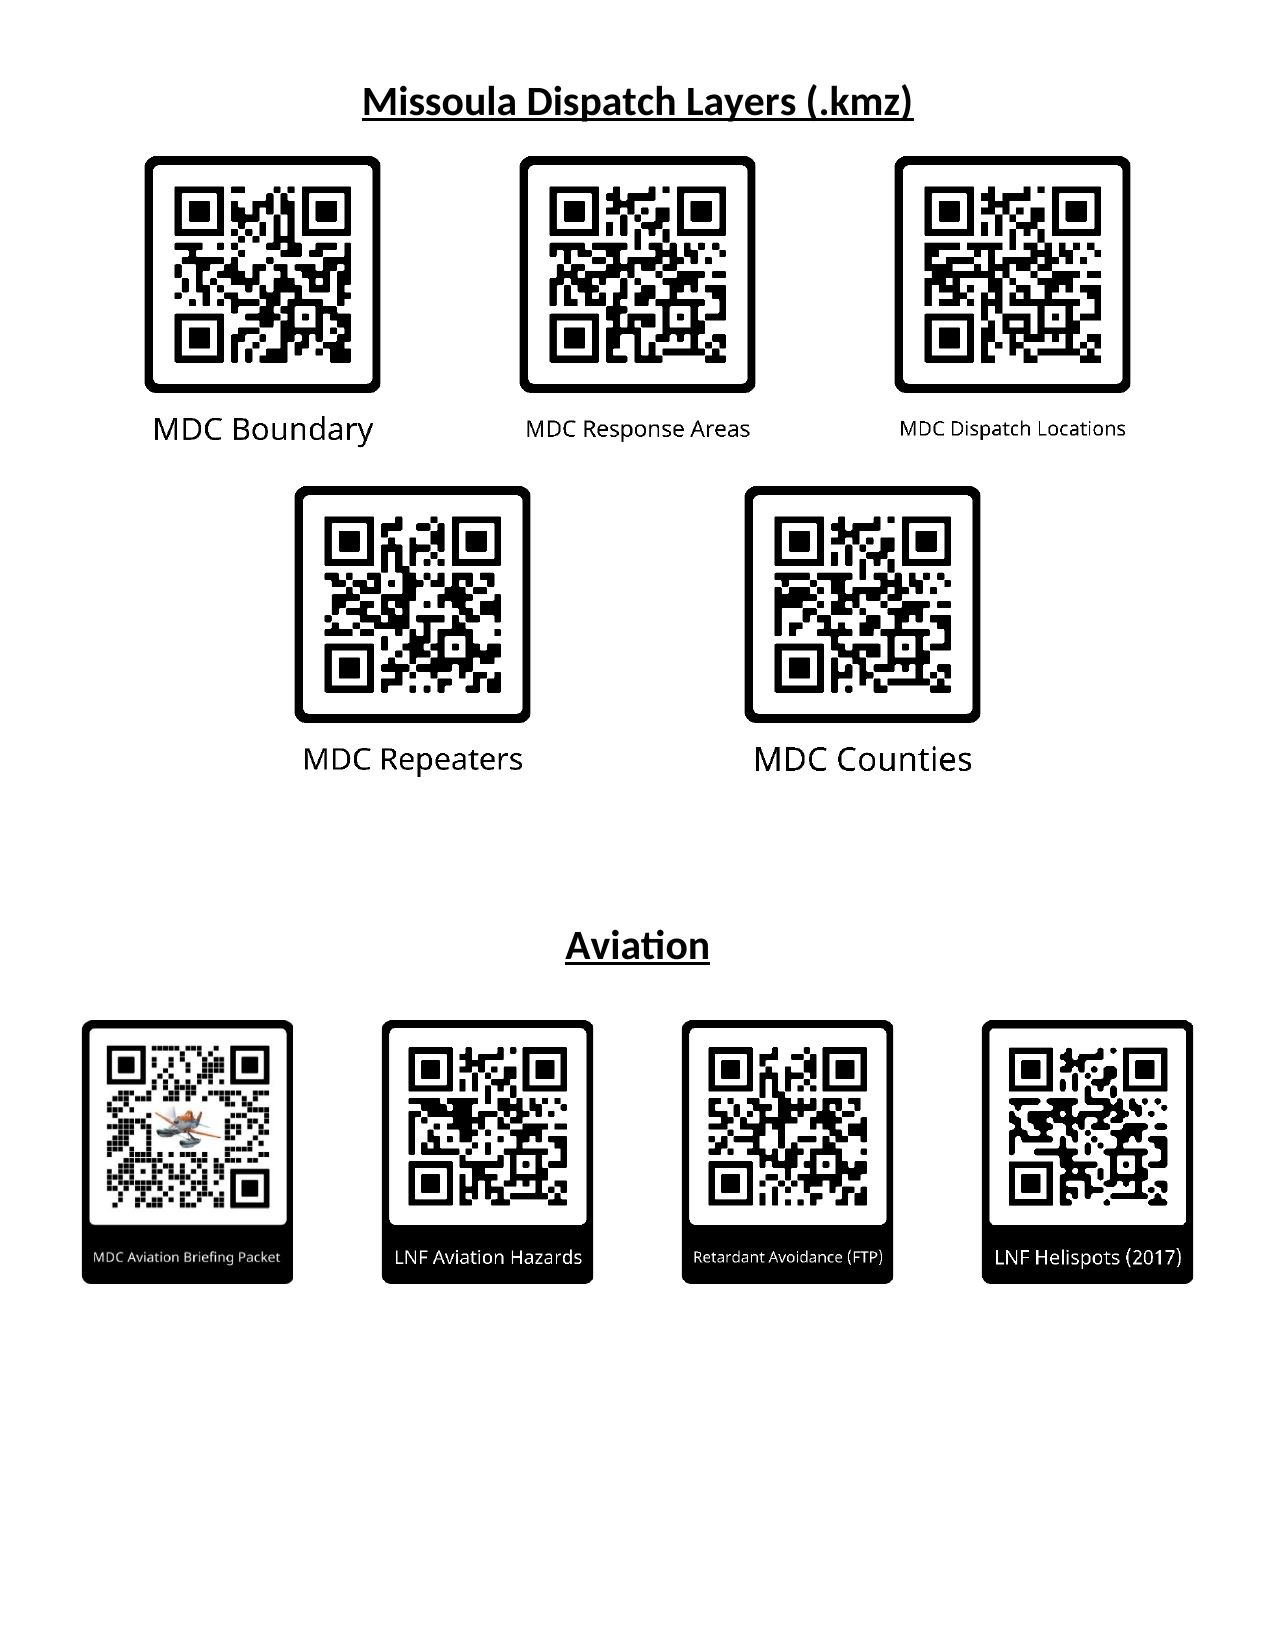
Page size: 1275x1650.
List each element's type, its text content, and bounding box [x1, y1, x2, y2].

text Aviation [75, 919, 1200, 970]
picture [144, 156, 381, 457]
picture [519, 156, 756, 457]
picture [294, 486, 531, 787]
picture [381, 1020, 594, 1284]
picture [981, 1020, 1194, 1284]
picture [744, 486, 981, 787]
picture [81, 1020, 293, 1284]
picture [681, 1020, 894, 1284]
text Missoula Dispatch Layers (.kmz) [75, 75, 1200, 126]
picture [894, 156, 1131, 457]
